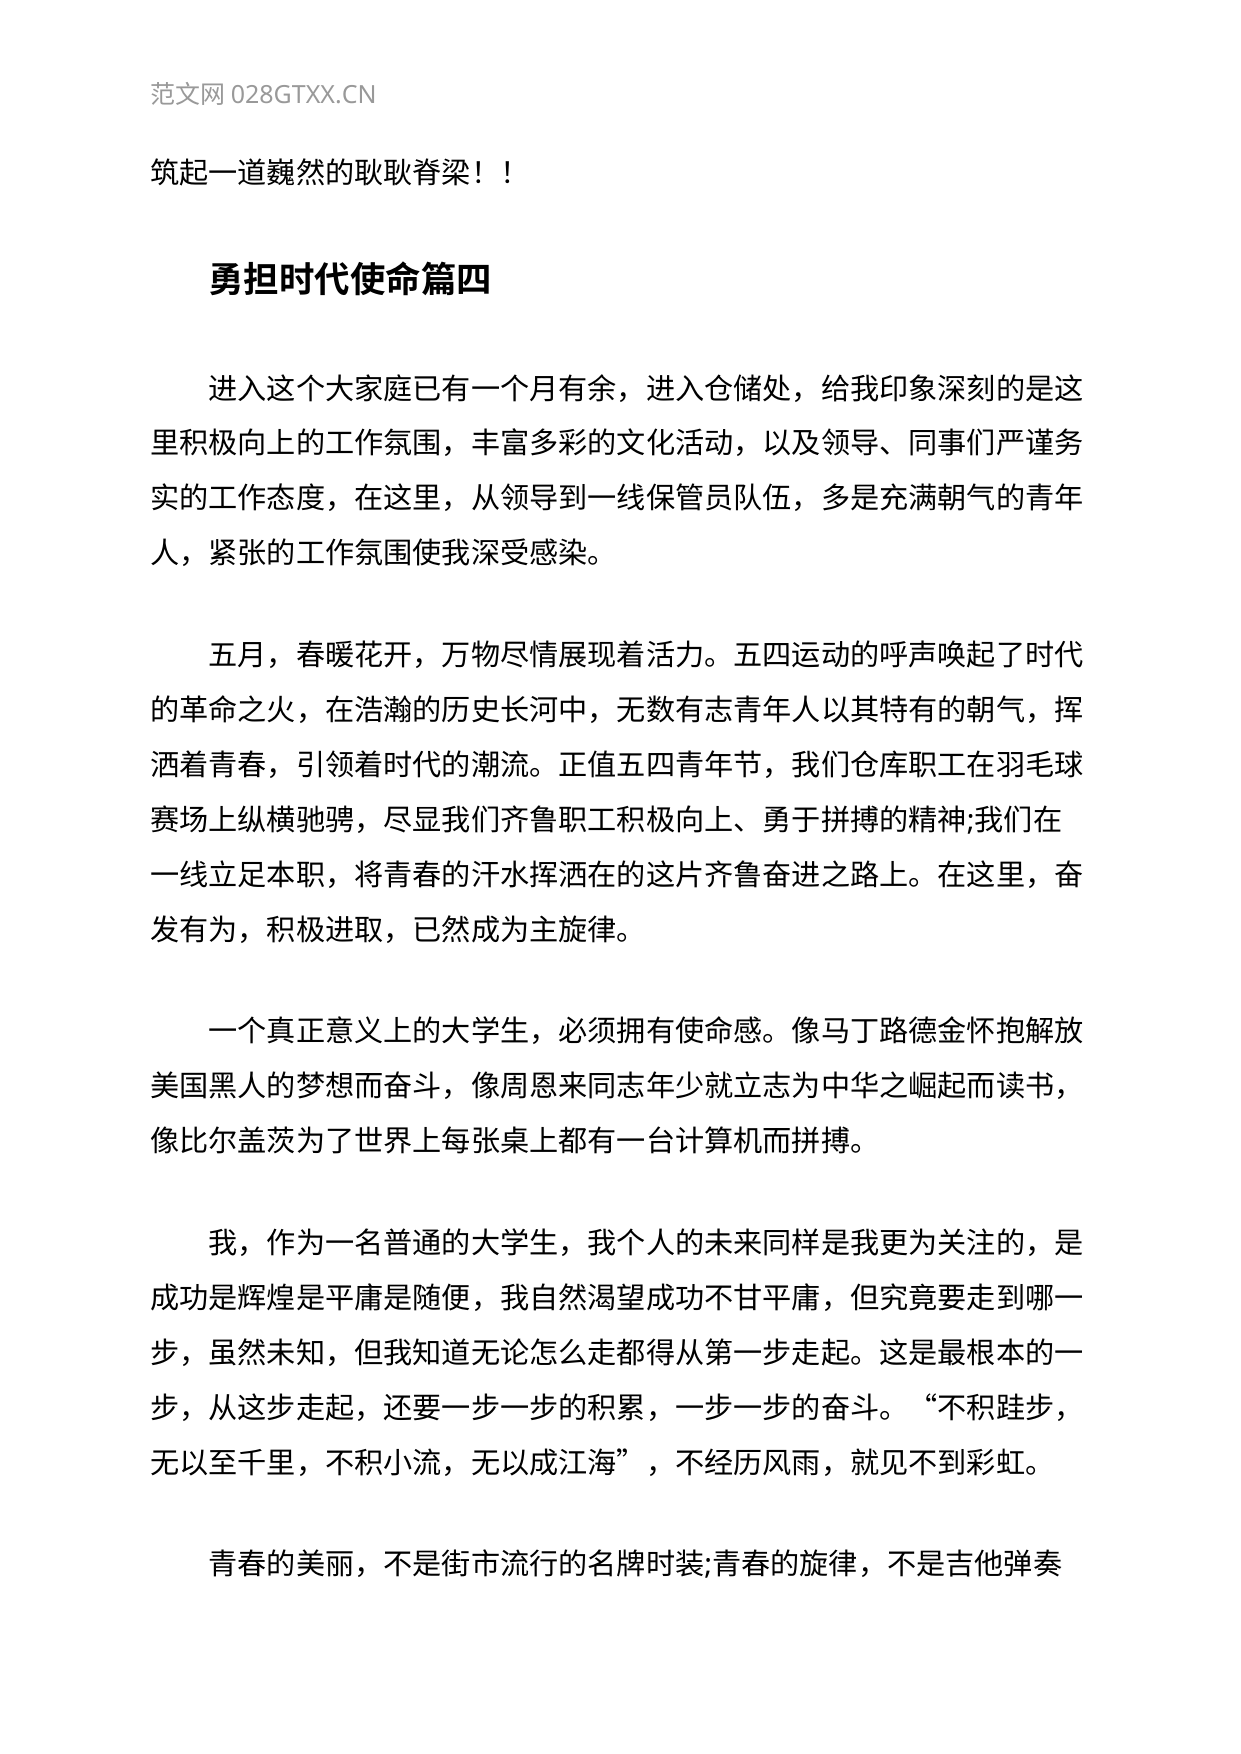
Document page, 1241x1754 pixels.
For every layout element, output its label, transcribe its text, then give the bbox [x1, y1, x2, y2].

text 五月，春暖花开，万物尽情展现着活力。五四运动的呼声唤起了时代的革命之火，在浩瀚的历史长河中，无数有志青年人以其特有的朝气，挥洒着青春，引领着时代的潮流。正值五四青年节，我们仓库职工在羽毛球赛场上纵横驰骋，尽显我们齐鲁职工积极向上、勇于拼搏的精神;我们在一线立足本职，将青春的汗水挥洒在的这片齐鲁奋进之路上。在这里，奋发有为，积极进取，已然成为主旋律。 [150, 632, 1090, 948]
text 我，作为一名普通的大学生，我个人的未来同样是我更为关注的，是成功是辉煌是平庸是随便，我自然渴望成功不甘平庸，但究竟要走到哪一步，虽然未知，但我知道无论怎么走都得从第一步走起。这是最根本的一步，从这步走起，还要一步一步的积累，一步一步的奋斗。“不积跬步，无以至千里，不积小流，无以成江海”，不经历风雨，就见不到彩虹。 [150, 1219, 1090, 1481]
text 勇担时代使命篇四 [150, 252, 1090, 303]
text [150, 150, 1090, 192]
text 一个真正意义上的大学生，必须拥有使命感。像马丁路德金怀抱解放美国黑人的梦想而奋斗，像周恩来同志年少就立志为中华之崛起而读书，像比尔盖茨为了世界上每张桌上都有一台计算机而拼搏。 [150, 1008, 1090, 1160]
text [150, 1541, 1090, 1583]
text 进入这个大家庭已有一个月有余，进入仓储处，给我印象深刻的是这里积极向上的工作氛围，丰富多彩的文化活动，以及领导、同事们严谨务实的工作态度，在这里，从领导到一线保管员队伍，多是充满朝气的青年人，紧张的工作氛围使我深受感染。 [150, 365, 1090, 572]
